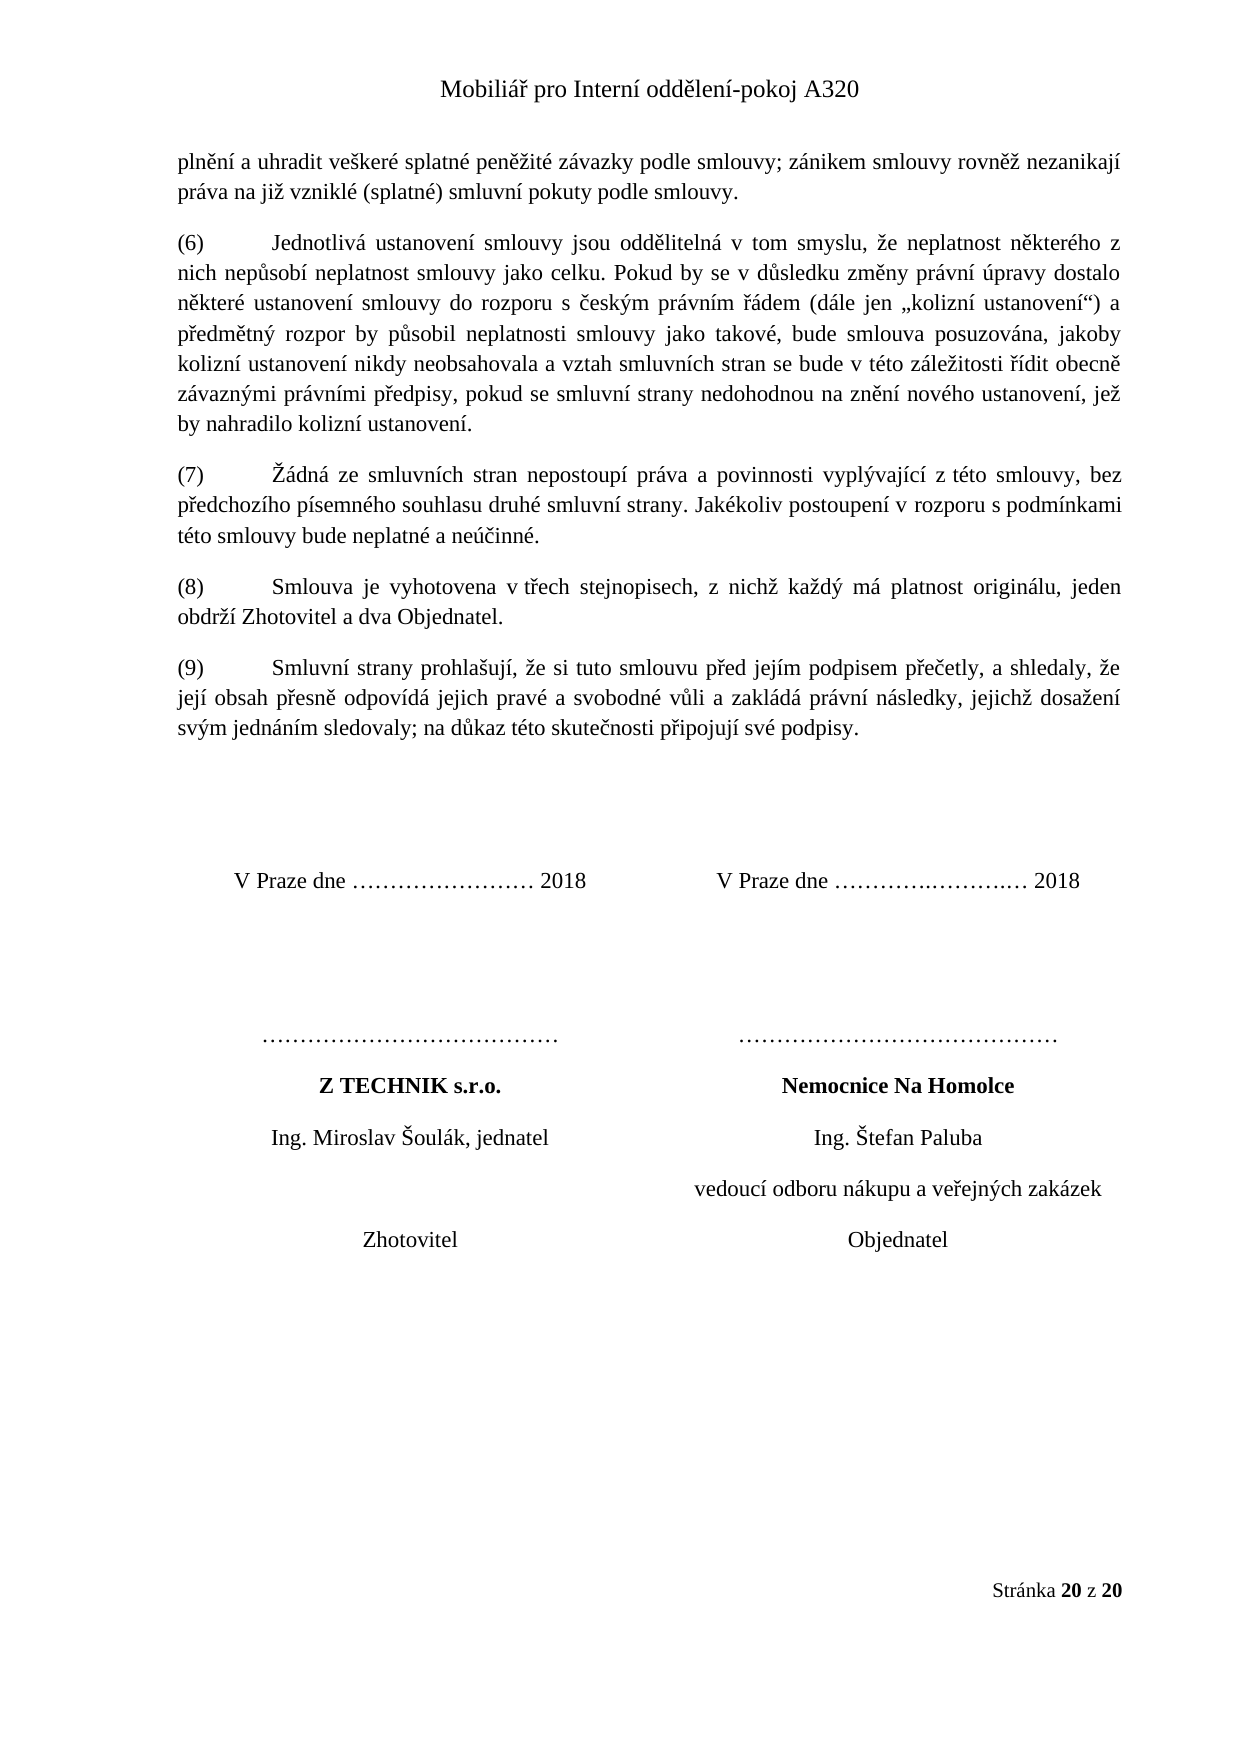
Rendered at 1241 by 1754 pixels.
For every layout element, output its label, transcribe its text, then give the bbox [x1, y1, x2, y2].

table_header V Praze dne …………………… 2018 ………………………………… [166, 816, 654, 1072]
table_cell Nemocnice Na Homolce [654, 1072, 1142, 1123]
text Smluvní strany prohlašují, že si tuto smlouvu před jejím podpisem přečetly, a shledaly, že její obsah přesně odpovídá jejich pravé a svobodné vůli a zakládá právní následky, jejichž dosažení svým jednáním sledovaly; na důkaz této skutečnosti připojují své podpisy. [177, 654, 1122, 741]
text Jednotlivá ustanovení smlouvy jsou oddělitelná v tom smyslu, že neplatnost některého z nich nepůsobí neplatnost smlouvy jako celku. Pokud by se v důsledku změny právní úpravy dostalo některé ustanovení smlouvy do rozporu s českým právním řádem (dále jen „kolizní ustanovení“) a předmětný rozpor by působil neplatnosti smlouvy jako takové, bude smlouva posuzována, jakoby kolizní ustanovení nikdy neobsahovala a vztah smluvních stran se bude v této záležitosti řídit obecně závaznými právními předpisy, pokud se smluvní strany nedohodnou na znění nového ustanovení, jež by nahradilo kolizní ustanovení. [177, 229, 1122, 437]
text Smlouva je vyhotovena v třech stejnopisech, z nichž každý má platnost originálu, jeden obdrží Zhotovitel a dva Objednatel. [177, 573, 1122, 629]
table_cell Ing. Štefan Paluba vedoucí odboru nákupu a veřejných zakázek Objednatel [654, 1124, 1142, 1277]
table_cell Z TECHNIK s.r.o. [166, 1072, 654, 1123]
table_cell Ing. Miroslav Šoulák, jednatel Zhotovitel [166, 1124, 654, 1277]
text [177, 148, 1122, 204]
table_header V Praze dne ………….……….… 2018 …………………………………… [654, 816, 1142, 1072]
text Žádná ze smluvních stran nepostoupí práva a povinnosti vyplývající z této smlouvy, bez předchozího písemného souhlasu druhé smluvní strany. Jakékoliv postoupení v rozporu s podmínkami této smlouvy bude neplatné a neúčinné. [177, 461, 1122, 548]
